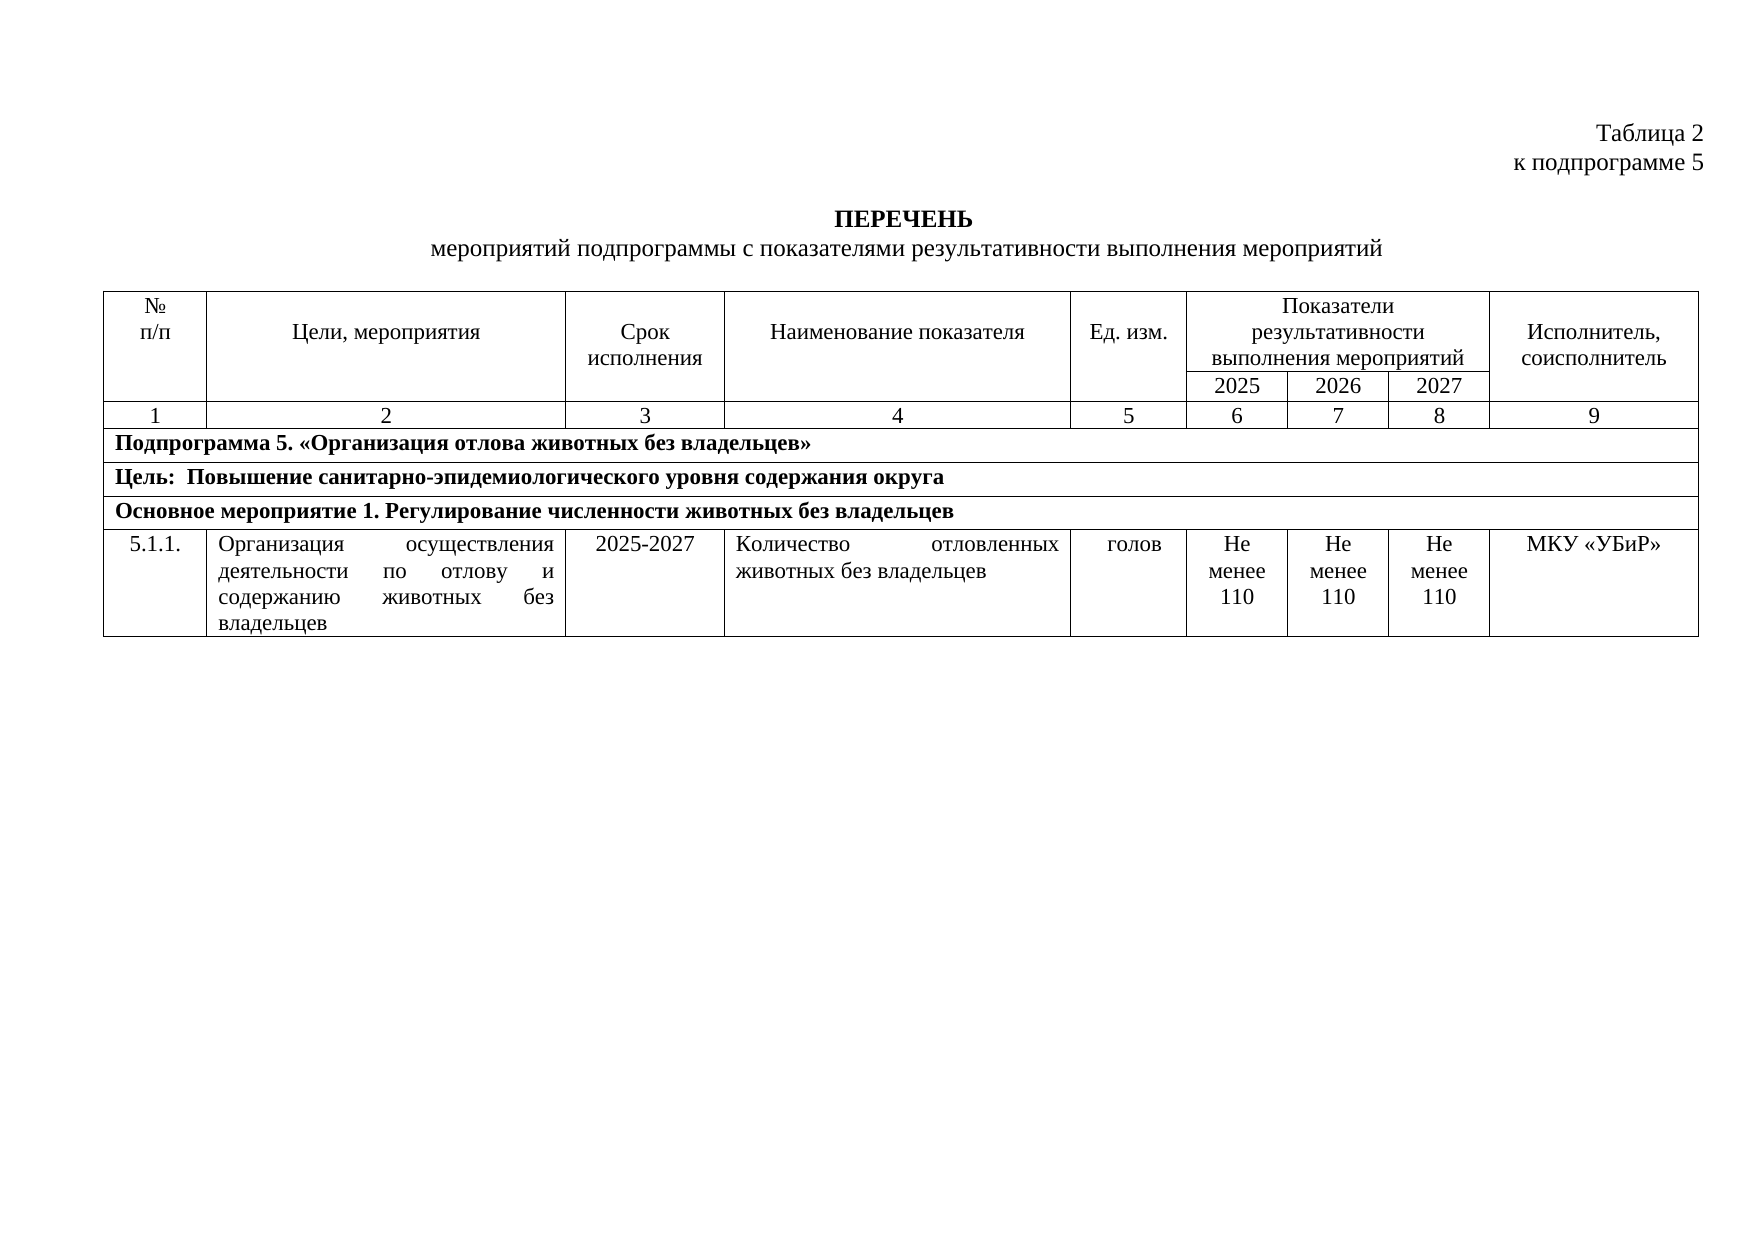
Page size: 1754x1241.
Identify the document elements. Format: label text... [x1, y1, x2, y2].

table_cell 3 [566, 402, 724, 428]
table_cell МКУ «УБиР» [1490, 530, 1698, 636]
text к подпрограмме 5 [1093, 147, 1704, 176]
table_cell Не менее 110 [1389, 530, 1489, 636]
table_cell 1 [104, 402, 206, 428]
table_cell 5 [1071, 402, 1186, 428]
table_cell 2025 [1187, 372, 1287, 401]
table_cell 6 [1187, 402, 1287, 428]
table_cell Основное мероприятие 1. Регулирование численности животных без владельцев [104, 497, 1698, 529]
table_header № п/п [104, 292, 206, 401]
table_cell Не менее 110 [1187, 530, 1287, 636]
text мероприятий подпрограммы с показателями результативности выполнения мероприятий [103, 233, 1704, 262]
table_cell 2 [207, 402, 565, 428]
table_header Срок исполнения [566, 292, 724, 401]
table_cell Организация осуществления деятельности по отлову и содержанию животных без владельцев [207, 530, 565, 636]
table_cell Не менее 110 [1288, 530, 1388, 636]
table_header Цели, мероприятия [207, 292, 565, 401]
table_cell голов [1071, 530, 1186, 636]
table_cell 9 [1490, 402, 1698, 428]
table_cell Подпрограмма 5. «Организация отлова животных без владельцев» [104, 429, 1698, 462]
table_cell 2027 [1389, 372, 1489, 401]
table_cell Количество отловленных животных без владельцев [725, 530, 1070, 636]
table_header Ед. изм. [1071, 292, 1186, 401]
table_cell 5.1.1. [104, 530, 206, 636]
table_cell 8 [1389, 402, 1489, 428]
table_cell 4 [725, 402, 1070, 428]
table_cell 2025-2027 [566, 530, 724, 636]
table_cell Цель: Повышение санитарно-эпидемиологического уровня содержания округа [104, 463, 1698, 496]
table_header Показатели результативности выполнения мероприятий [1187, 292, 1489, 371]
text Таблица 2 [1093, 118, 1704, 147]
table_header Исполнитель, соисполнитель [1490, 292, 1698, 401]
table_cell 2026 [1288, 372, 1388, 401]
table_cell 7 [1288, 402, 1388, 428]
text ПЕРЕЧЕНЬ [103, 204, 1704, 233]
table_header Наименование показателя [725, 292, 1070, 401]
